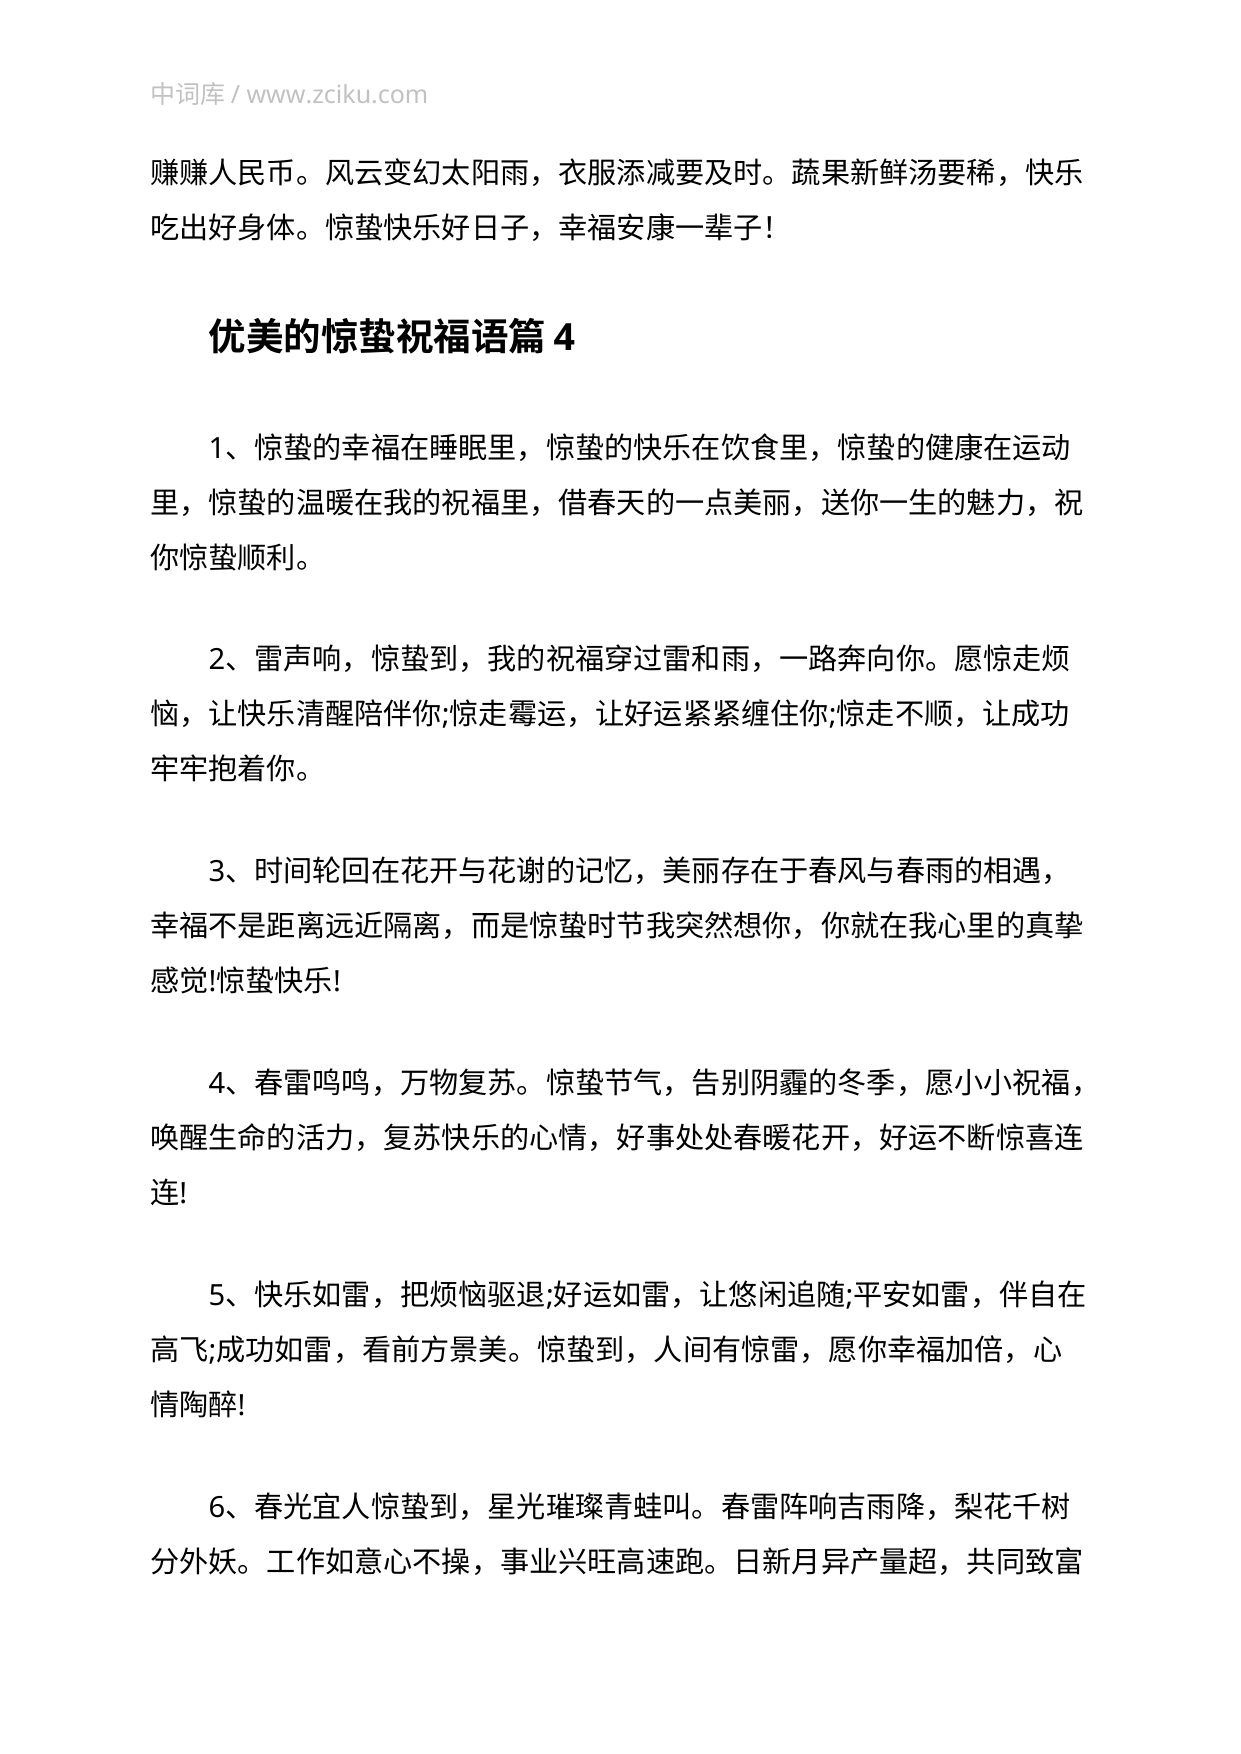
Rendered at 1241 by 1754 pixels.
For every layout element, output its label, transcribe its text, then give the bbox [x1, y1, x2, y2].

text 2、雷声响，惊蛰到，我的祝福穿过雷和雨，一路奔向你。愿惊走烦恼，让快乐清醒陪伴你;惊走霉运，让好运紧紧缠住你;惊走不顺，让成功牢牢抱着你。 [150, 636, 1090, 788]
text 3、时间轮回在花开与花谢的记忆，美丽存在于春风与春雨的相遇，幸福不是距离远近隔离，而是惊蛰时节我突然想你，你就在我心里的真挚感觉!惊蛰快乐! [150, 848, 1090, 1000]
text 优美的惊蛰祝福语篇4 [150, 307, 1090, 361]
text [150, 1483, 1090, 1581]
text 4、春雷鸣鸣，万物复苏。惊蛰节气，告别阴霾的冬季，愿小小祝福，唤醒生命的活力，复苏快乐的心情，好事处处春暖花开，好运不断惊喜连连! [150, 1059, 1090, 1212]
text 1、惊蛰的幸福在睡眠里，惊蛰的快乐在饮食里，惊蛰的健康在运动里，惊蛰的温暖在我的祝福里，借春天的一点美丽，送你一生的魅力，祝你惊蛰顺利。 [150, 424, 1090, 576]
text 5、快乐如雷，把烦恼驱退;好运如雷，让悠闲追随;平安如雷，伴自在高飞;成功如雷，看前方景美。惊蛰到，人间有惊雷，愿你幸福加倍，心情陶醉! [150, 1271, 1090, 1424]
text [150, 150, 1090, 247]
